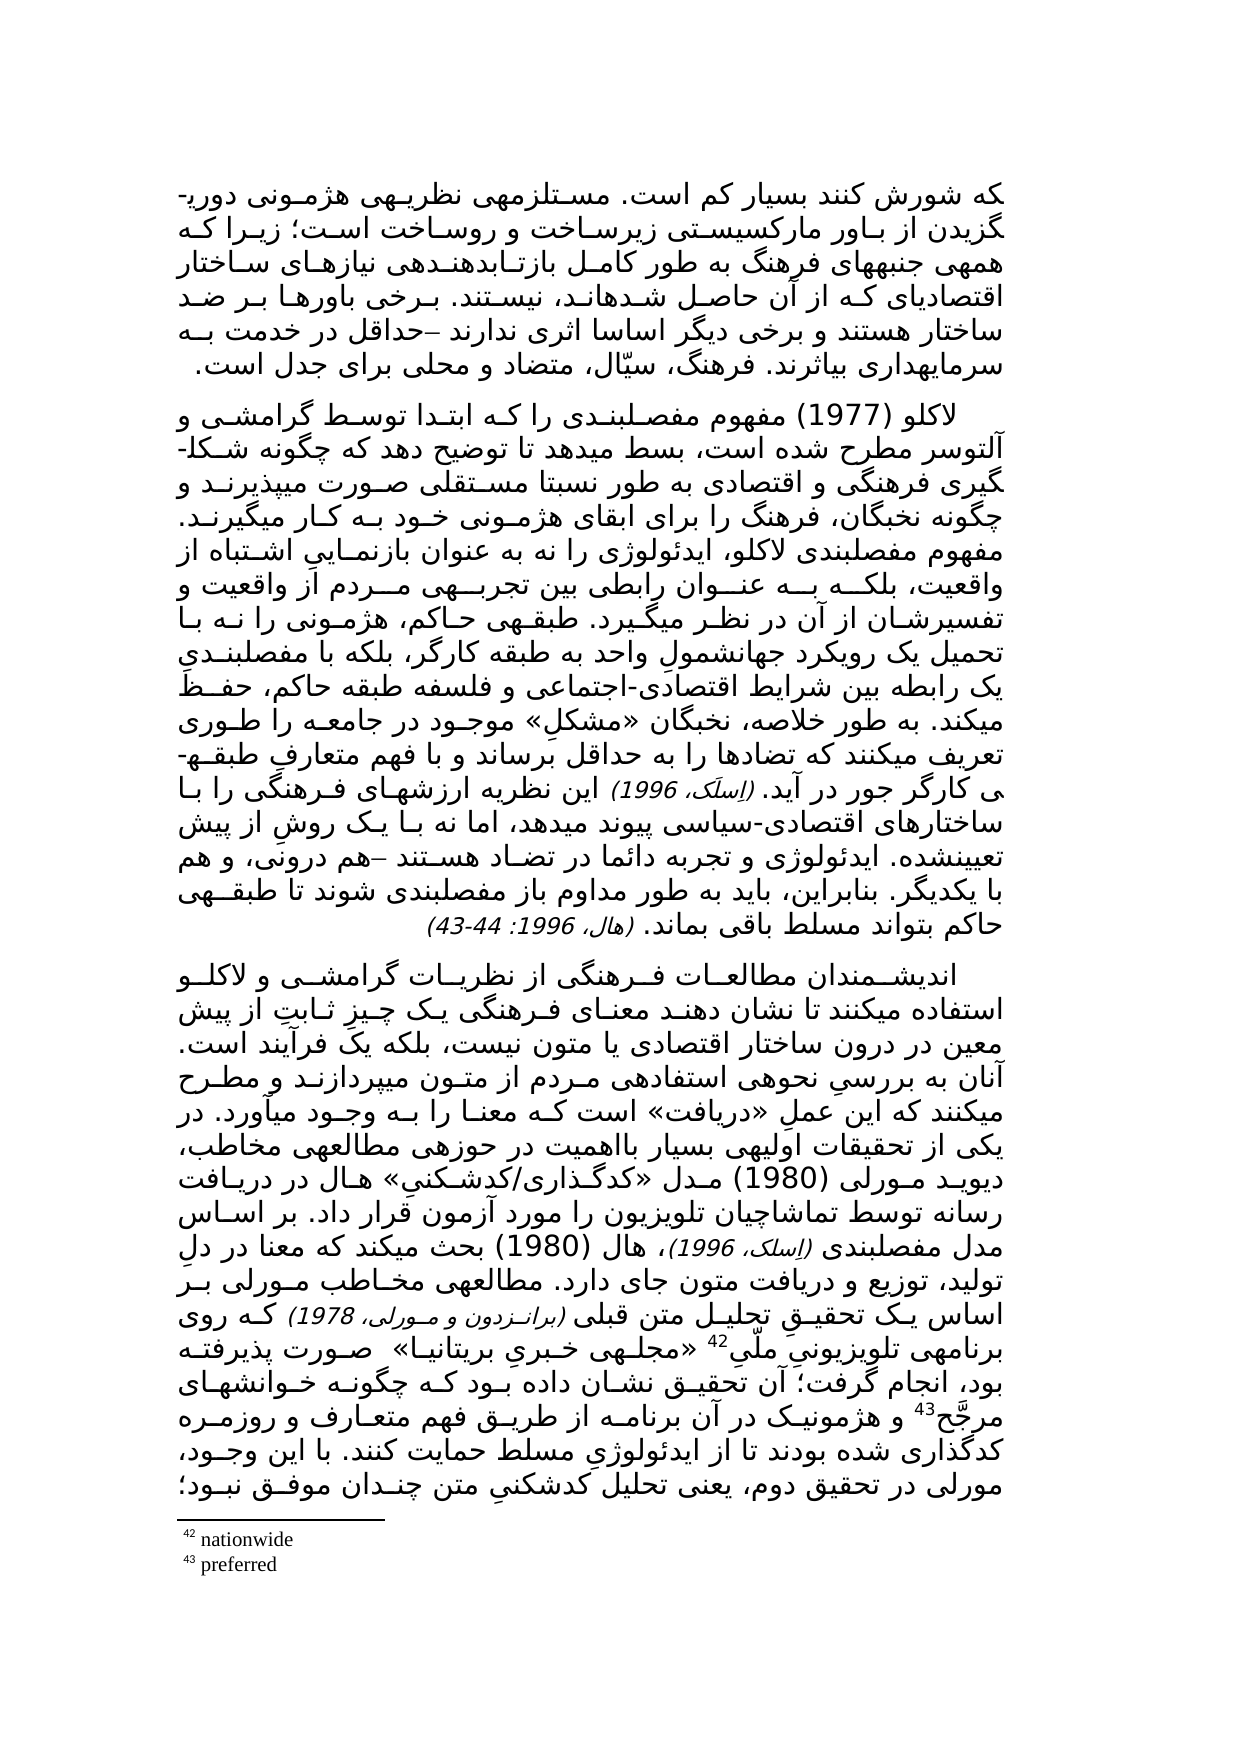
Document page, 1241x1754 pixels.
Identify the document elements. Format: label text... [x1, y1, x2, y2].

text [177, 958, 1004, 1501]
text لاکلو (1977) مفهوم مفصلبندی را که ابتدا توسط گرامشی و آلتوسر مطرح شده است، بسط میدهد تا توضیح دهد که چگونه شکلگیری فرهنگی و اقتصادی به طور نسبتا مستقلی صورت میپذیرند و چگونه نخبگان، فرهنگ را برای ابقای هژمونی خود به کار میگیرند. مفهوم مفصلبندی لاکلو، ایدئولوژی را نه به عنوان بازنماییِ اشتباه از واقعیت، بلکه به عنوان رابطی بین تجربهی مردم از واقعیت و تفسیرشان از آن در نظر میگیرد. طبقهی حاکم، هژمونی را نه با تحمیل یک رویکرد جهانشمولِ واحد به طبقه کارگر، بلکه با مفصلبندیِ یک رابطه بین شرایط اقتصادی-اجتماعی و فلسفه طبقه حاکم، حفظ میکند. به طور خلاصه، نخبگان «مشکلِ» موجود در جامعه را طوری تعریف میکنند که تضادها را به حداقل برساند و با فهم متعارفِ طبقهی کارگر جور در آید. (اِسلَک، 1996) این نظریه ارزشهای فرهنگی را با ساختارهای اقتصادی-سیاسی پیوند میدهد، اما نه با یک روشِ از پیش تعیینشده. ایدئولوژی و تجربه دائما در تضاد هستند –هم درونی، و هم با یکدیگر. بنابراین، باید به طور مداوم باز مفصلبندی شوند تا طبقهی حاکم بتواند مسلط باقی بماند. (هال، 1996: 44-43) [177, 398, 1004, 941]
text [177, 177, 1004, 381]
